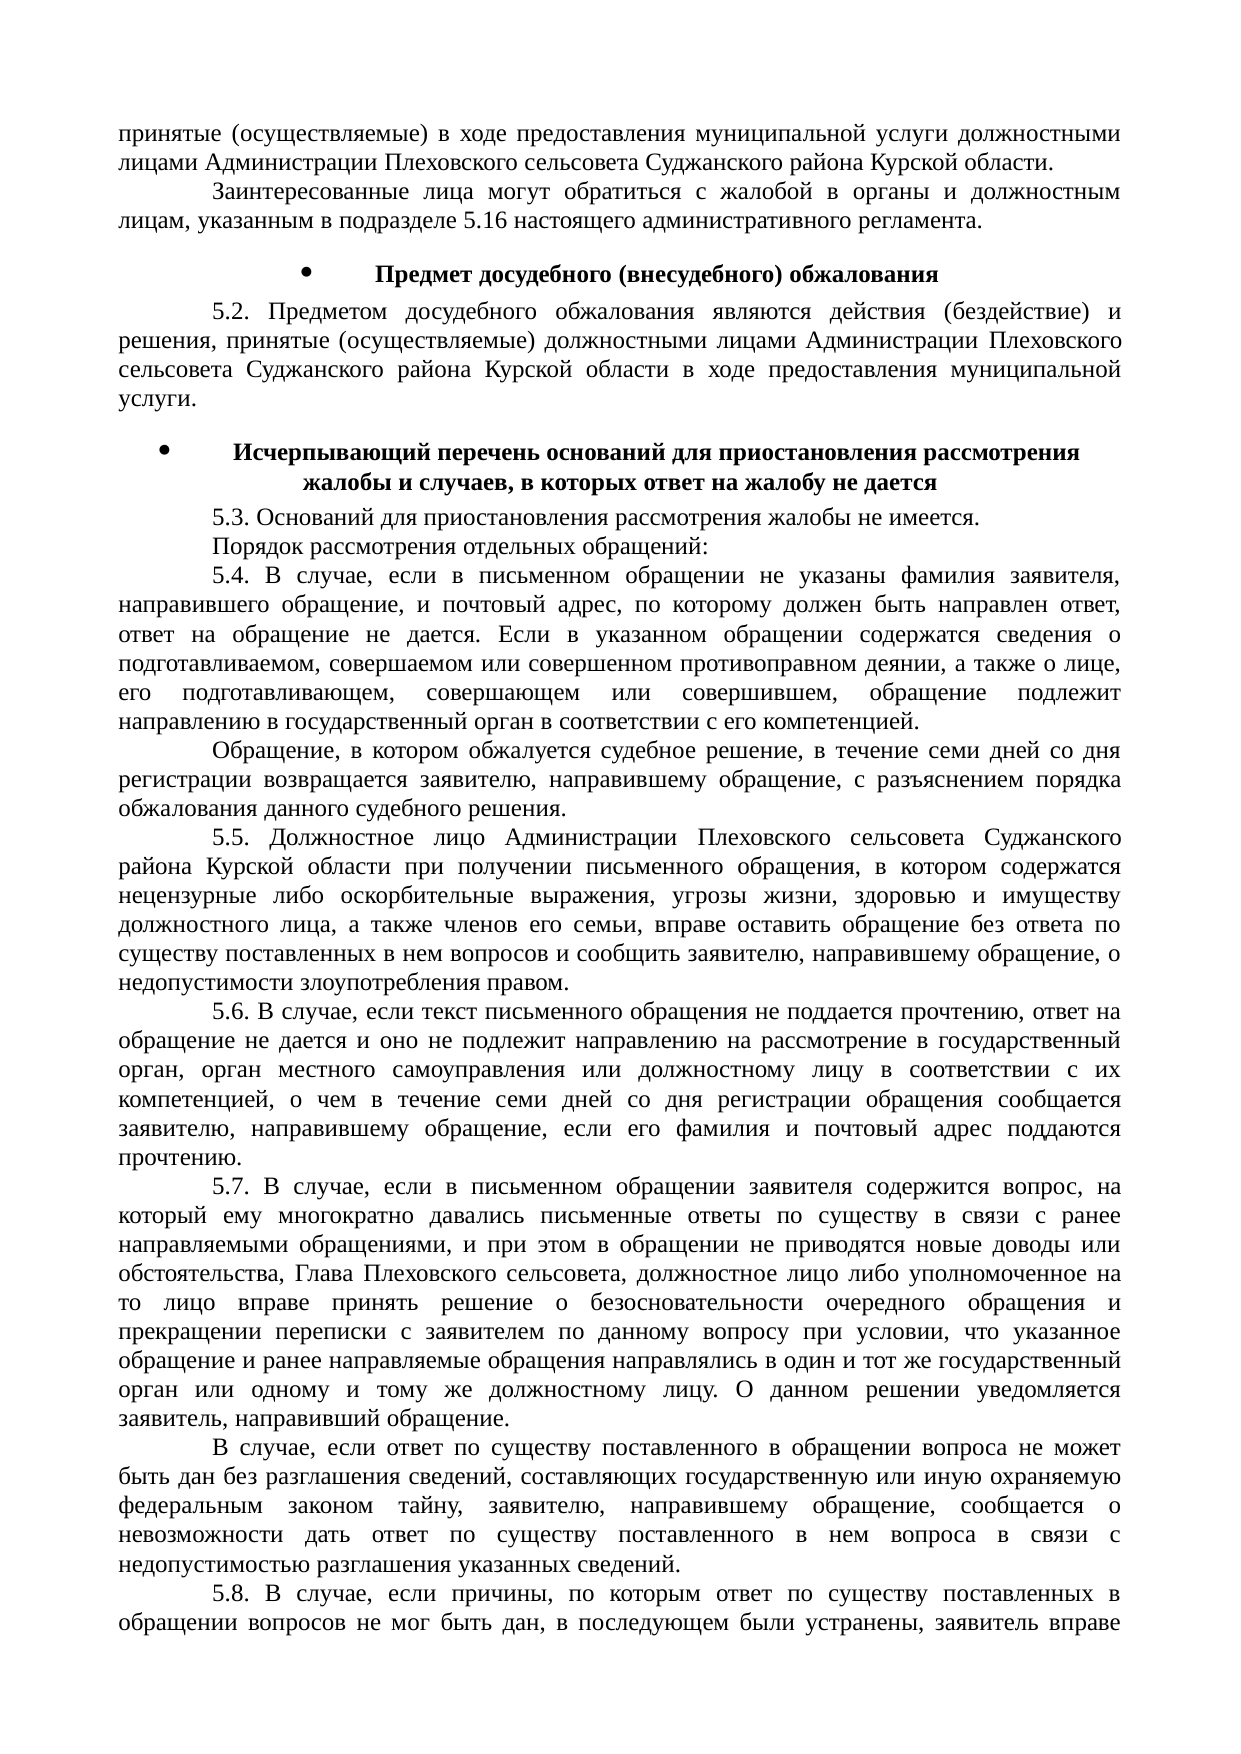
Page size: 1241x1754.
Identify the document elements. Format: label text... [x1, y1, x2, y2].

text Заинтересованные лица могут обратиться с жалобой в органы и должностным лицам, указанным в подразделе 5.16 настоящего административного регламента. [118, 176, 1122, 234]
text Порядок рассмотрения отдельных обращений: [118, 531, 1122, 560]
text 5.6. В случае, если текст письменного обращения не поддается прочтению, ответ на обращение не дается и оно не подлежит направлению на рассмотрение в государственный орган, орган местного самоуправления или должностному лицу в соответствии с их компетенцией, о чем в течение семи дней со дня регистрации обращения сообщается заявителю, направившему обращение, если его фамилия и почтовый адрес поддаются прочтению. [118, 996, 1122, 1171]
text Обращение, в котором обжалуется судебное решение, в течение семи дней со дня регистрации возвращается заявителю, направившему обращение, с разъяснением порядка обжалования данного судебного решения. [118, 735, 1122, 822]
text 5.3. Оснований для приостановления рассмотрения жалобы не имеется. [118, 502, 1122, 531]
text В случае, если ответ по существу поставленного в обращении вопроса не может быть дан без разглашения сведений, составляющих государственную или иную охраняемую федеральным законом тайну, заявителю, направившему обращение, сообщается о невозможности дать ответ по существу поставленного в нем вопроса в связи с недопустимостью разглашения указанных сведений. [118, 1432, 1122, 1577]
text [118, 118, 1122, 176]
text 5.4. В случае, если в письменном обращении не указаны фамилия заявителя, направившего обращение, и почтовый адрес, по которому должен быть направлен ответ, ответ на обращение не дается. Если в указанном обращении содержатся сведения о подготавливаемом, совершаемом или совершенном противоправном деянии, а также о лице, его подготавливающем, совершающем или совершившем, обращение подлежит направлению в государственный орган в соответствии с его компетенцией. [118, 560, 1122, 735]
subtitle Исчерпывающий перечень оснований для приостановления рассмотрения жалобы и случаев, в которых ответ на жалобу не дается [118, 437, 1122, 496]
text 5.5. Должностное лицо Администрации Плеховского сельсовета Суджанского района Курской области при получении письменного обращения, в котором содержатся нецензурные либо оскорбительные выражения, угрозы жизни, здоровью и имуществу должностного лица, а также членов его семьи, вправе оставить обращение без ответа по существу поставленных в нем вопросов и сообщить заявителю, направившему обращение, о недопустимости злоупотребления правом. [118, 822, 1122, 996]
subtitle Предмет досудебного (внесудебного) обжалования [118, 259, 1122, 289]
text 5.2. Предметом досудебного обжалования являются действия (бездействие) и решения, принятые (осуществляемые) должностными лицами Администрации Плеховского сельсовета Суджанского района Курской области в ходе предоставления муниципальной услуги. [118, 296, 1122, 412]
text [118, 1577, 1122, 1636]
text 5.7. В случае, если в письменном обращении заявителя содержится вопрос, на который ему многократно давались письменные ответы по существу в связи с ранее направляемыми обращениями, и при этом в обращении не приводятся новые доводы или обстоятельства, Глава Плеховского сельсовета, должностное лицо либо уполномоченное на то лицо вправе принять решение о безосновательности очередного обращения и прекращении переписки с заявителем по данному вопросу при условии, что указанное обращение и ранее направляемые обращения направлялись в один и тот же государственный орган или одному и тому же должностному лицу. О данном решении уведомляется заявитель, направивший обращение. [118, 1171, 1122, 1432]
